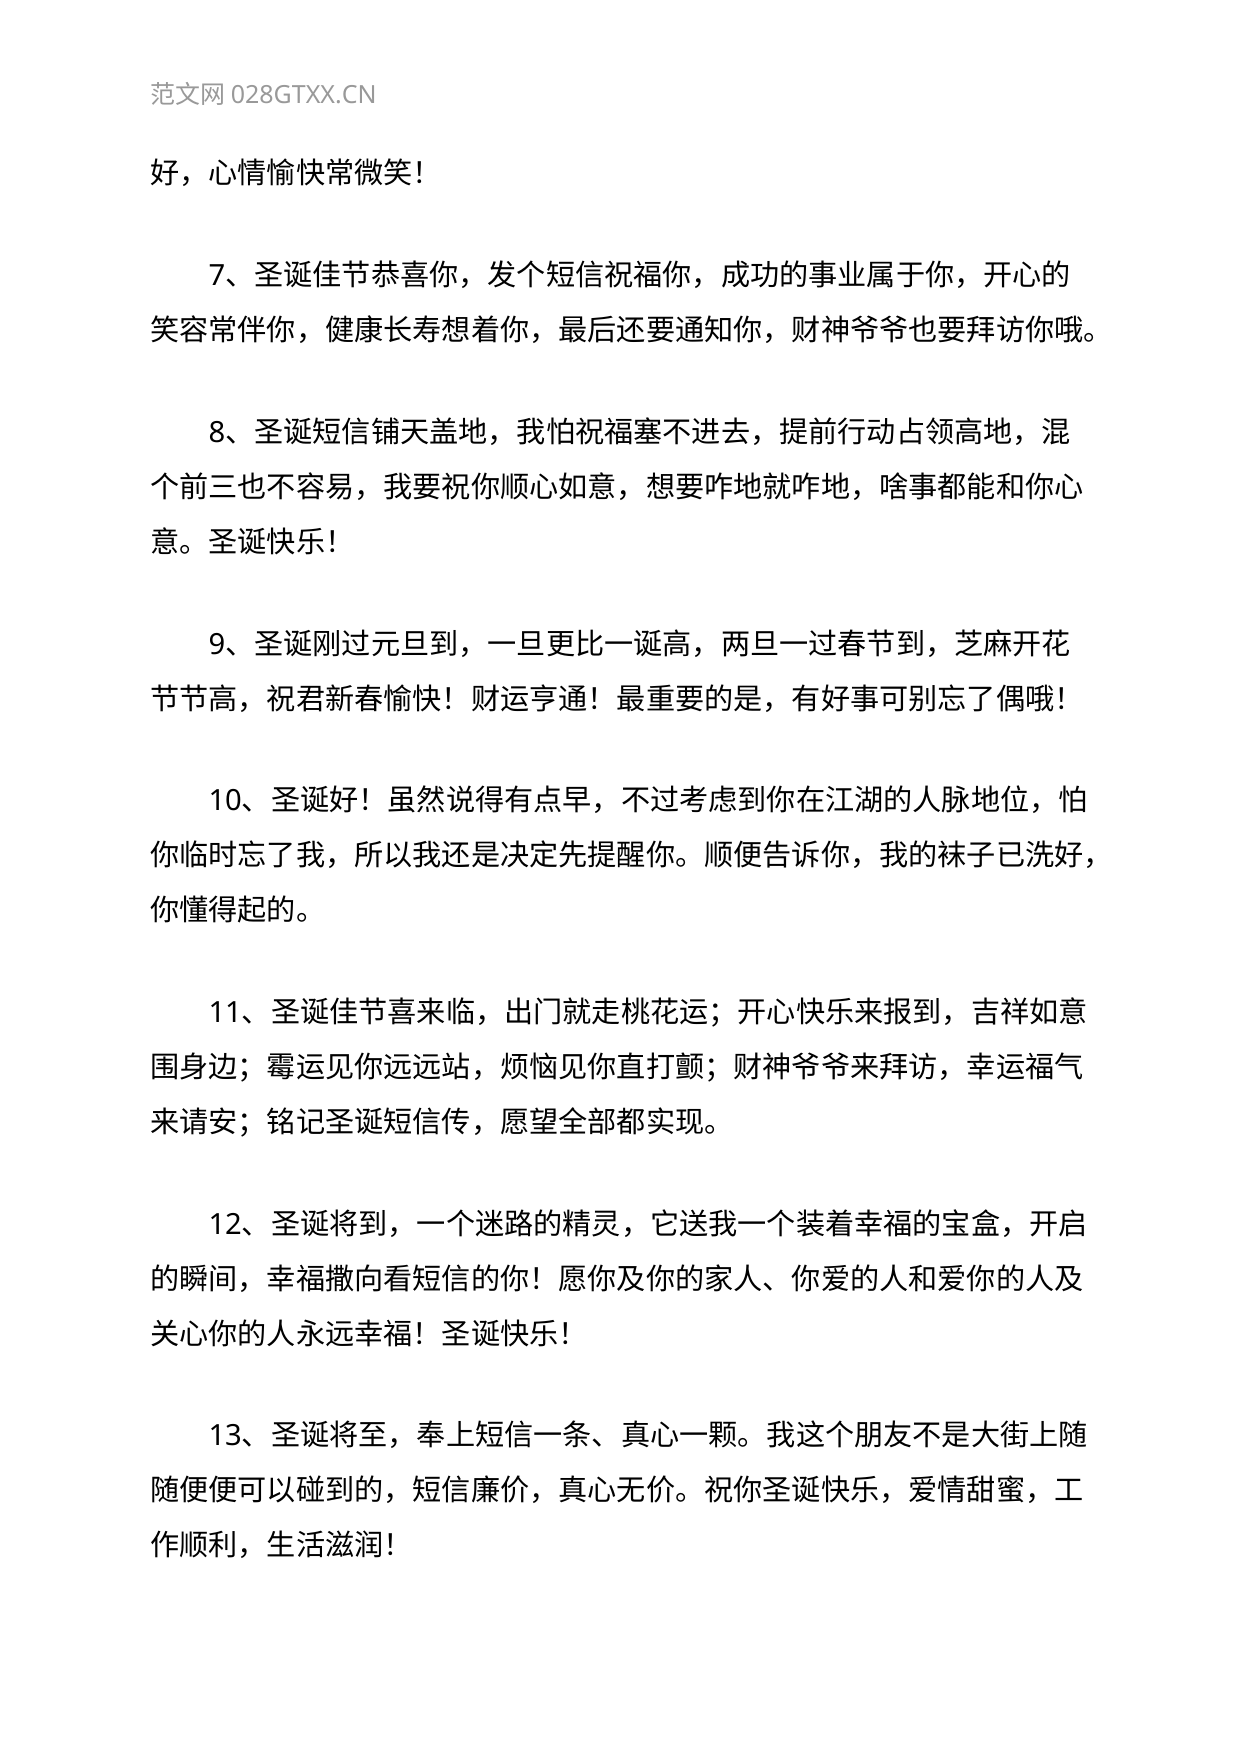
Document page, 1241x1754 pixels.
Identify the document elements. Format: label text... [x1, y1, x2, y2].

text 13、圣诞将至，奉上短信一条、真心一颗。我这个朋友不是大街上随随便便可以碰到的，短信廉价，真心无价。祝你圣诞快乐，爱情甜蜜，工作顺利，生活滋润！ [150, 1412, 1090, 1564]
text 7、圣诞佳节恭喜你，发个短信祝福你，成功的事业属于你，开心的笑容常伴你，健康长寿想着你，最后还要通知你，财神爷爷也要拜访你哦。 [150, 252, 1090, 349]
text 8、圣诞短信铺天盖地，我怕祝福塞不进去，提前行动占领高地，混个前三也不容易，我要祝你顺心如意，想要咋地就咋地，啥事都能和你心意。圣诞快乐！ [150, 408, 1090, 561]
text 9、圣诞刚过元旦到，一旦更比一诞高，两旦一过春节到，芝麻开花节节高，祝君新春愉快！财运亨通！最重要的是，有好事可别忘了偶哦！ [150, 620, 1090, 717]
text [150, 150, 1090, 192]
text 12、圣诞将到，一个迷路的精灵，它送我一个装着幸福的宝盒，开启的瞬间，幸福撒向看短信的你！愿你及你的家人、你爱的人和爱你的人及关心你的人永远幸福！圣诞快乐！ [150, 1200, 1090, 1352]
text 10、圣诞好！虽然说得有点早，不过考虑到你在江湖的人脉地位，怕你临时忘了我，所以我还是决定先提醒你。顺便告诉你，我的袜子已洗好，你懂得起的。 [150, 777, 1090, 929]
text 11、圣诞佳节喜来临，出门就走桃花运；开心快乐来报到，吉祥如意围身边；霉运见你远远站，烦恼见你直打颤；财神爷爷来拜访，幸运福气来请安；铭记圣诞短信传，愿望全部都实现。 [150, 989, 1090, 1141]
